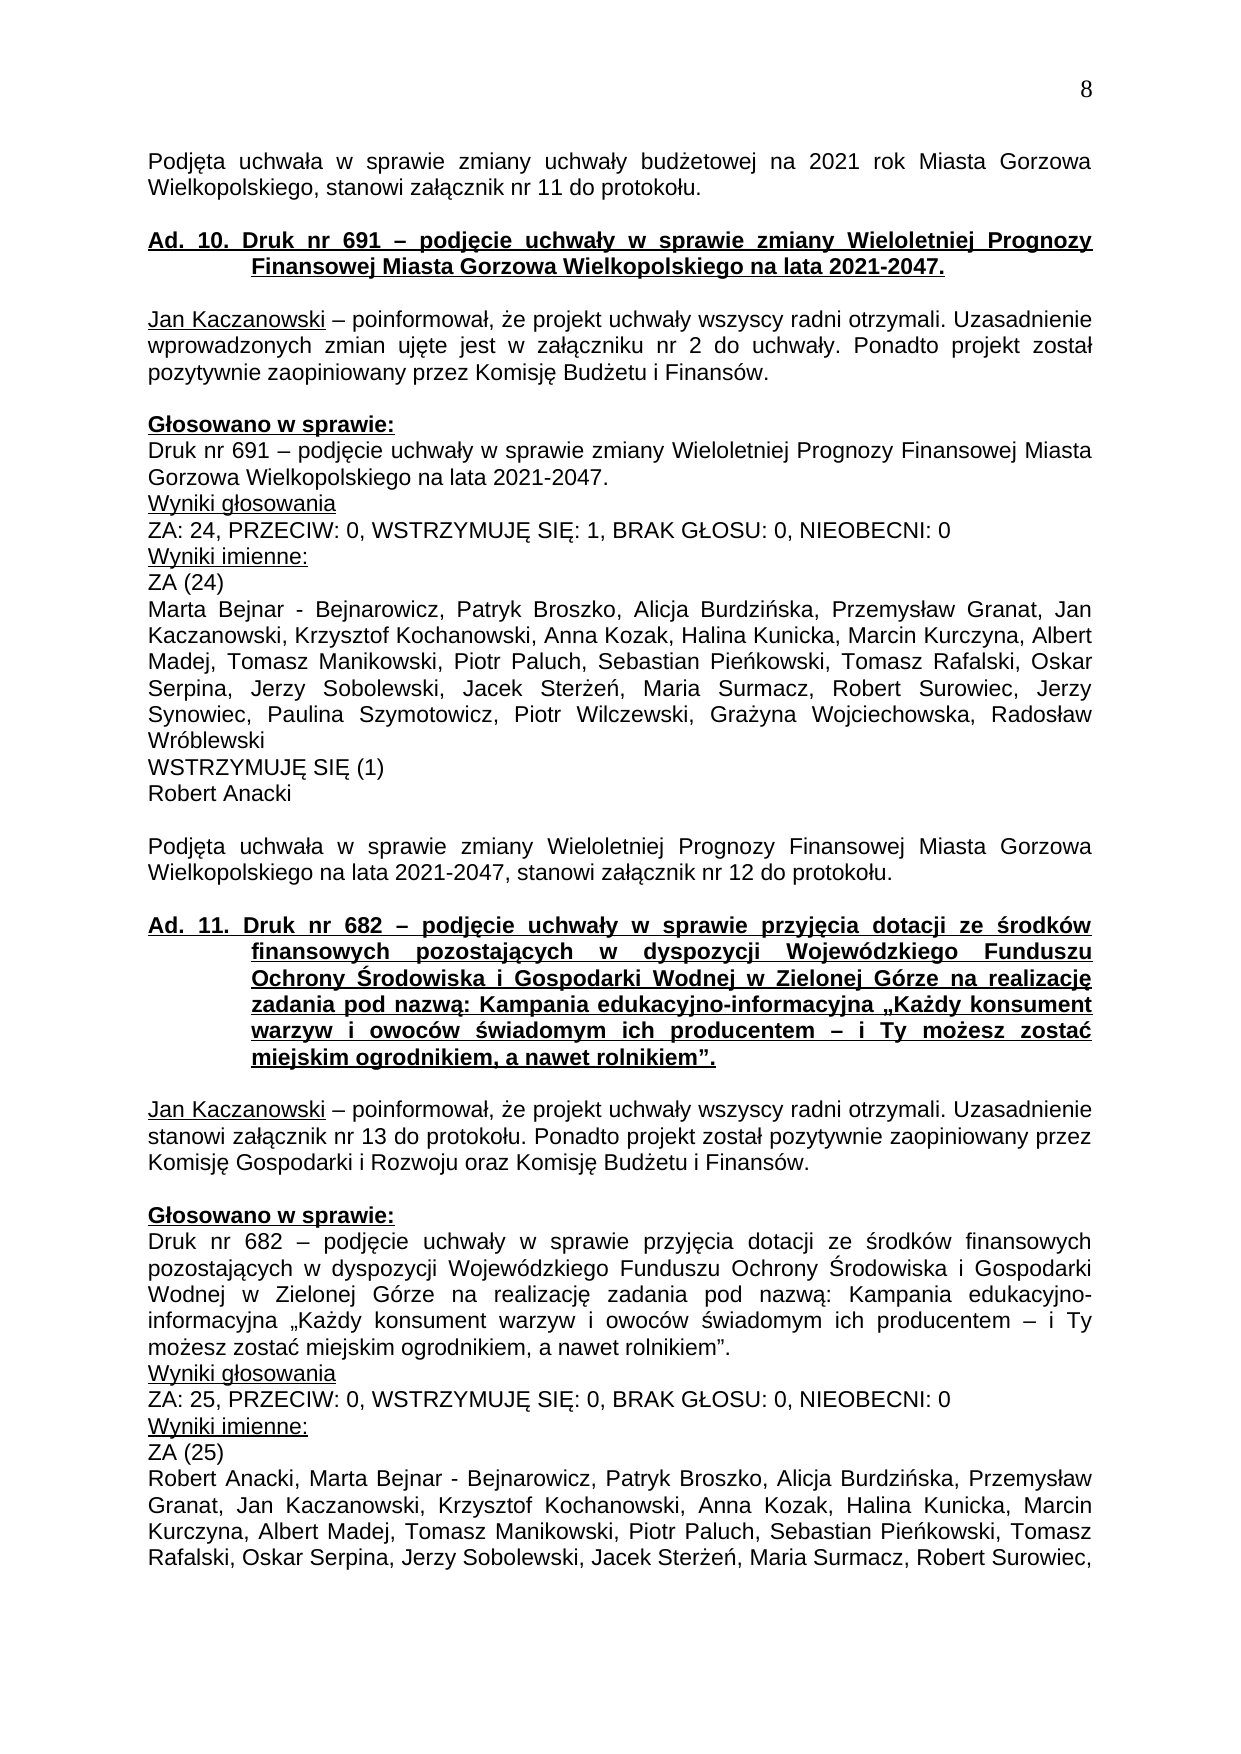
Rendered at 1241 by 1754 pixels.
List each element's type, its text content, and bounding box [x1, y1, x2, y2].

text ZA: 25, PRZECIW: 0, WSTRZYMUJĘ SIĘ: 0, BRAK GŁOSU: 0, NIEOBECNI: 0 [148, 1386, 1093, 1413]
text ZA (24) [148, 569, 1093, 596]
text Ad. 10. Druk nr 691 – podjęcie uchwały w sprawie zmiany Wieloletniej Prognozy Finansowej Miasta Gorzowa Wielkopolskiego na lata 2021-2047. [148, 227, 1093, 249]
text Ad. 11. Druk nr 682 – podjęcie uchwały w sprawie przyjęcia dotacji ze środków finansowych pozostających w dyspozycji Wojewódzkiego Funduszu Ochrony Środowiska i Gospodarki Wodnej w Zielonej Górze na realizację zadania pod nazwą: Kampania edukacyjno-informacyjna „Każdy konsument warzyw i owoców świadomym ich producentem – i Ty możesz zostać miejskim ogrodnikiem, a nawet rolnikiem”. [148, 912, 1093, 1070]
text Jan Kaczanowski – poinformował, że projekt uchwały wszyscy radni otrzymali. Uzasadnienie wprowadzonych zmian ujęte jest w załączniku nr 2 do uchwały. Ponadto projekt został pozytywnie zaopiniowany przez Komisję Budżetu i Finansów. [148, 306, 1093, 385]
text Wyniki imienne: [148, 1413, 1093, 1439]
text Druk nr 682 – podjęcie uchwały w sprawie przyjęcia dotacji ze środków finansowych pozostających w dyspozycji Wojewódzkiego Funduszu Ochrony Środowiska i Gospodarki Wodnej w Zielonej Górze na realizację zadania pod nazwą: Kampania edukacyjno-informacyjna „Każdy konsument warzyw i owoców świadomym ich producentem – i Ty możesz zostać miejskim ogrodnikiem, a nawet rolnikiem”. [148, 1228, 1093, 1360]
text Ad. 10. Druk nr 691 – podjęcie uchwały w sprawie zmiany Wieloletniej Prognozy Finansowej Miasta Gorzowa Wielkopolskiego na lata 2021-2047. [148, 251, 1093, 279]
text Druk nr 691 – podjęcie uchwały w sprawie zmiany Wieloletniej Prognozy Finansowej Miasta Gorzowa Wielkopolskiego na lata 2021-2047. [148, 437, 1093, 490]
text WSTRZYMUJĘ SIĘ (1) [148, 754, 1093, 780]
text Podjęta uchwała w sprawie zmiany uchwały budżetowej na 2021 rok Miasta Gorzowa Wielkopolskiego, stanowi załącznik nr 11 do protokołu. [148, 148, 1093, 200]
text ZA: 24, PRZECIW: 0, WSTRZYMUJĘ SIĘ: 1, BRAK GŁOSU: 0, NIEOBECNI: 0 [148, 517, 1093, 543]
text Głosowano w sprawie: [148, 1202, 1093, 1228]
text Marta Bejnar - Bejnarowicz, Patryk Broszko, Alicja Burdzińska, Przemysław Granat, Jan Kaczanowski, Krzysztof Kochanowski, Anna Kozak, Halina Kunicka, Marcin Kurczyna, Albert Madej, Tomasz Manikowski, Piotr Paluch, Sebastian Pieńkowski, Tomasz Rafalski, Oskar Serpina, Jerzy Sobolewski, Jacek Sterżeń, Maria Surmacz, Robert Surowiec, Jerzy Synowiec, Paulina Szymotowicz, Piotr Wilczewski, Grażyna Wojciechowska, Radosław Wróblewski [148, 596, 1093, 754]
text Wyniki głosowania [148, 1360, 1093, 1386]
text Robert Anacki [148, 780, 1093, 806]
text Wyniki głosowania [148, 490, 1093, 517]
text Podjęta uchwała w sprawie zmiany Wieloletniej Prognozy Finansowej Miasta Gorzowa Wielkopolskiego na lata 2021-2047, stanowi załącznik nr 12 do protokołu. [148, 833, 1093, 886]
text ZA (25) [148, 1439, 1093, 1465]
text Jan Kaczanowski – poinformował, że projekt uchwały wszyscy radni otrzymali. Uzasadnienie stanowi załącznik nr 13 do protokołu. Ponadto projekt został pozytywnie zaopiniowany przez Komisję Gospodarki i Rozwoju oraz Komisję Budżetu i Finansów. [148, 1096, 1093, 1175]
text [148, 1465, 1093, 1571]
text Wyniki imienne: [148, 543, 1093, 569]
text Głosowano w sprawie: [148, 411, 1093, 437]
